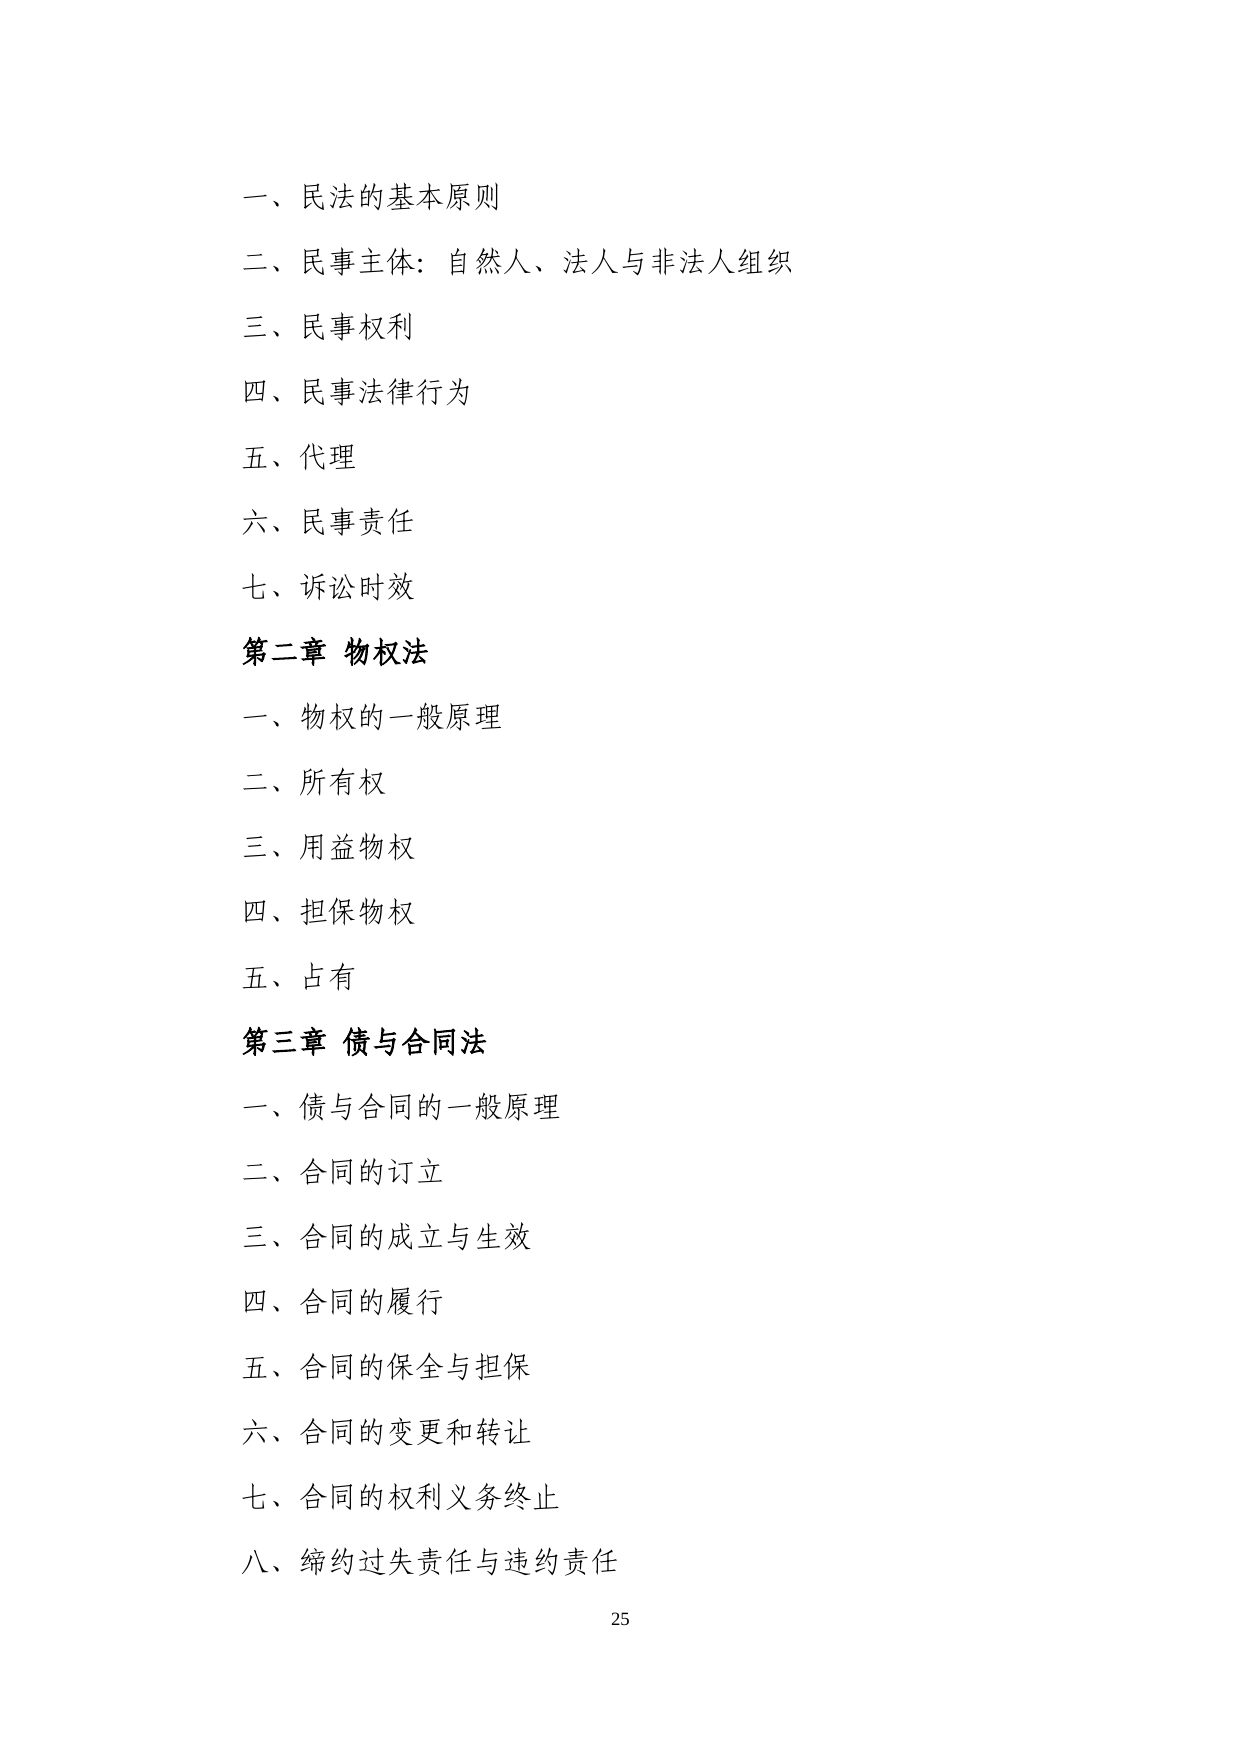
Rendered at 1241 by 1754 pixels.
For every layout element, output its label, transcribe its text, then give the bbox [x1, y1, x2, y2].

text 五、占有 [182, 942, 1058, 1007]
text 六、民事责任 [182, 487, 1058, 552]
text 第二章 物权法 [182, 617, 1058, 682]
text 二、所有权 [182, 747, 1058, 812]
text 五、代理 [182, 422, 1058, 487]
text 五、合同的保全与担保 [182, 1332, 1058, 1397]
text 三、民事权利 [182, 292, 1058, 357]
text 四、担保物权 [182, 877, 1058, 942]
text 一、物权的一般原理 [182, 682, 1058, 747]
text 二、民事主体：自然人、法人与非法人组织 [182, 227, 1058, 292]
text 七、合同的权利义务终止 [182, 1462, 1058, 1527]
text 二、合同的订立 [182, 1137, 1058, 1202]
text 三、用益物权 [182, 812, 1058, 877]
text 一、民法的基本原则 [182, 162, 1058, 227]
text 四、合同的履行 [182, 1267, 1058, 1332]
text 八、缔约过失责任与违约责任 [182, 1527, 1058, 1592]
text 七、诉讼时效 [182, 552, 1058, 617]
text 第三章 债与合同法 [182, 1007, 1058, 1072]
text 六、合同的变更和转让 [182, 1397, 1058, 1462]
text 一、债与合同的一般原理 [182, 1072, 1058, 1137]
text 四、民事法律行为 [182, 357, 1058, 422]
text 三、合同的成立与生效 [182, 1202, 1058, 1267]
